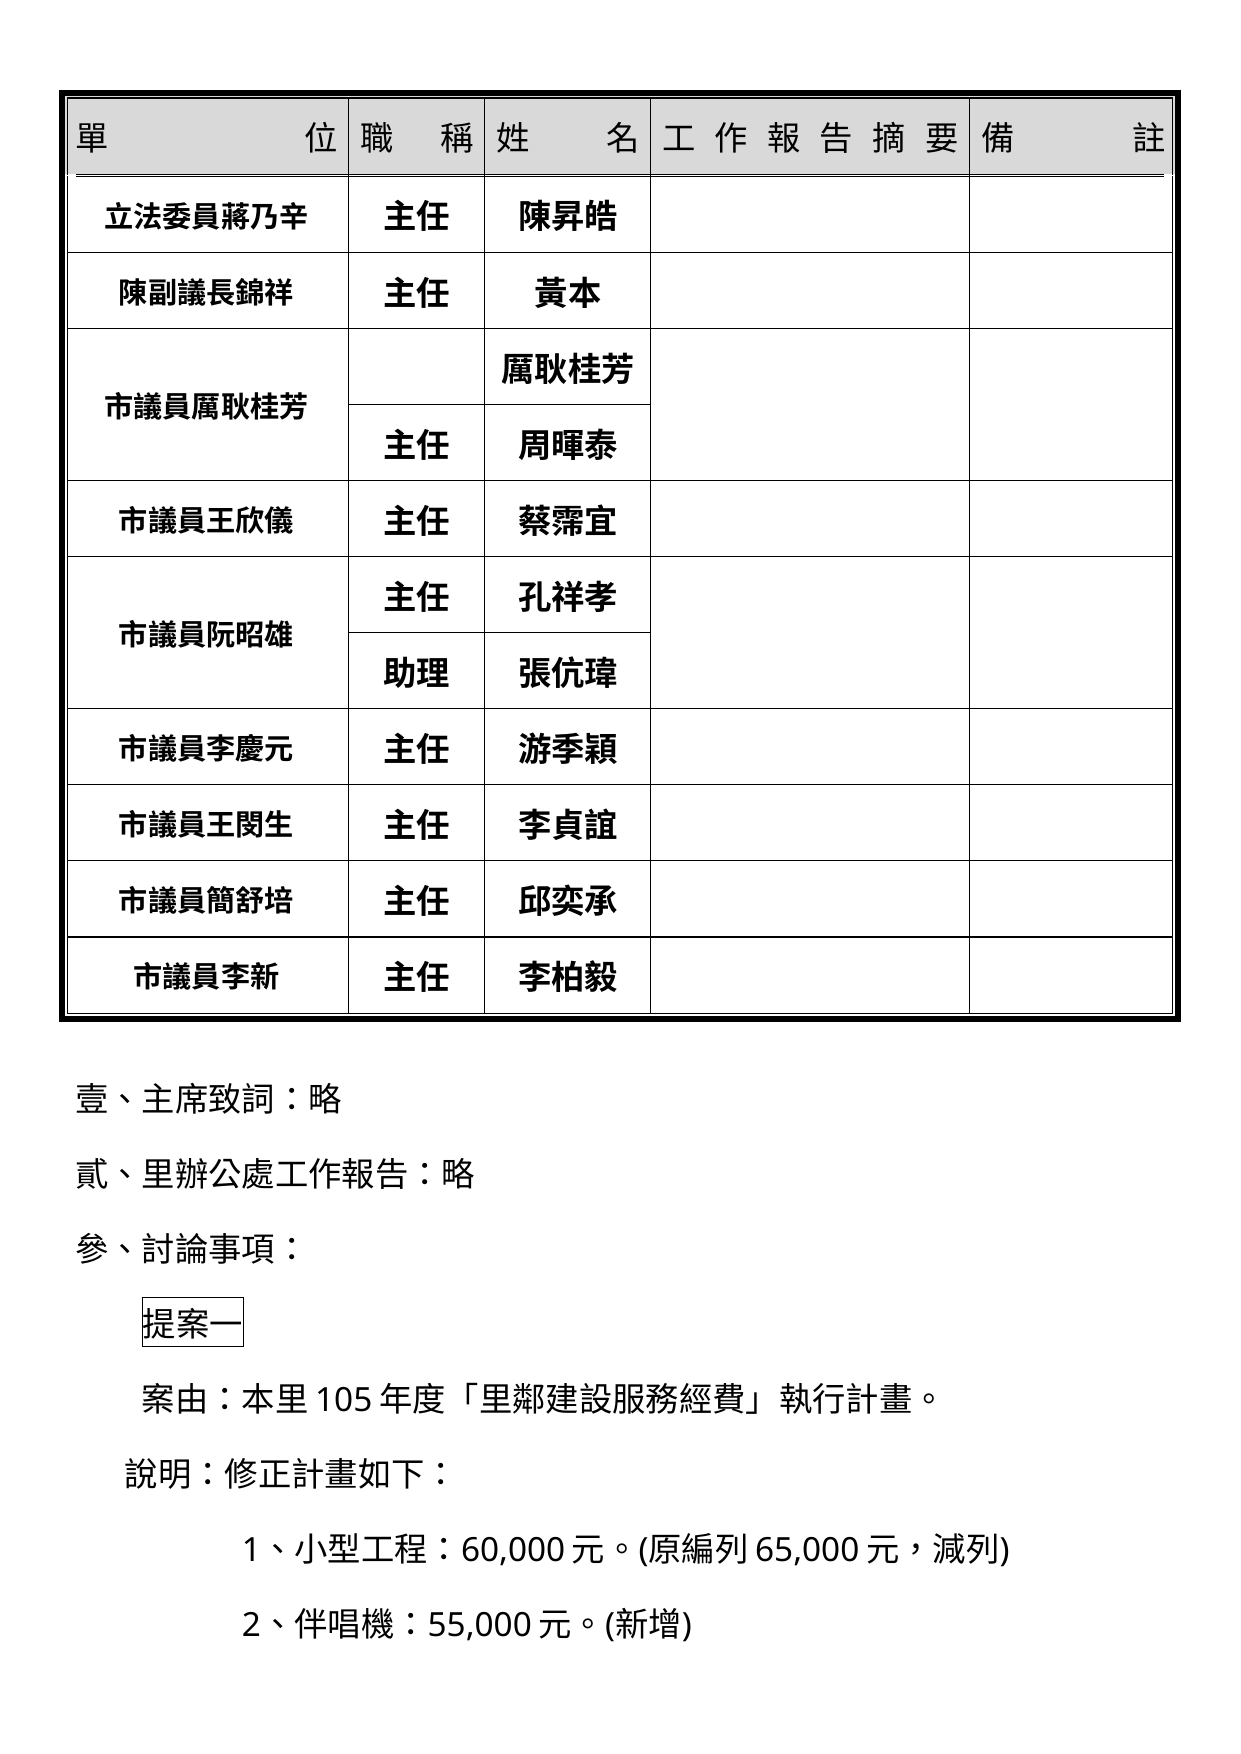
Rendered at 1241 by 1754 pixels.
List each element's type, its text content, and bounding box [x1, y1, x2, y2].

text 2、伴唱機：55,000元。(新增) [75, 1584, 1165, 1659]
text 貳、里辦公處工作報告：略 [75, 1134, 1165, 1209]
table_cell [349, 329, 484, 404]
table_cell 單位 [68, 99, 348, 174]
table_cell [651, 481, 969, 556]
table_cell [970, 481, 1172, 556]
table_cell [970, 557, 1172, 708]
table_cell 陳昇皓 [485, 177, 650, 252]
table_cell 市議員厲耿桂芳 [68, 329, 348, 480]
table_cell [651, 785, 969, 860]
table_cell 李貞誼 [485, 785, 650, 860]
table_cell 市議員簡舒培 [68, 861, 348, 936]
text 提案一 [75, 1284, 1165, 1359]
table_cell [651, 709, 969, 784]
table_cell [651, 861, 969, 936]
table_cell 邱奕承 [485, 861, 650, 936]
table_cell 職稱 [349, 99, 484, 174]
text 參、討論事項： [75, 1209, 1165, 1284]
table_cell 市議員李新 [68, 938, 348, 1012]
table_cell 蔡霈宜 [485, 481, 650, 556]
table_cell 備註 [970, 99, 1172, 174]
table_cell [970, 785, 1172, 860]
table_cell 主任 [349, 481, 484, 556]
table_cell [970, 709, 1172, 784]
table_cell 游季穎 [485, 709, 650, 784]
table_cell 主任 [349, 785, 484, 860]
table_cell [651, 329, 969, 480]
table_cell 厲耿桂芳 [485, 329, 650, 404]
table_cell 助理 [349, 633, 484, 708]
table_cell 主任 [349, 557, 484, 632]
table_cell [970, 329, 1172, 480]
text 說明：修正計畫如下： [75, 1434, 1165, 1509]
text 1、小型工程：60,000元。(原編列65,000元，減列) [75, 1509, 1165, 1584]
table_cell [651, 557, 969, 708]
table_cell 立法委員蔣乃辛 [65, 174, 348, 252]
table_cell 主任 [349, 938, 484, 1012]
table_cell 張伉瑋 [485, 633, 650, 708]
table_cell 李柏毅 [485, 938, 650, 1012]
table_cell 主任 [349, 709, 484, 784]
table_cell 周暉泰 [485, 405, 650, 480]
table_cell 主任 [349, 405, 484, 480]
table_cell [651, 938, 969, 1012]
table_cell [970, 938, 1172, 1012]
table_cell 孔祥孝 [485, 557, 650, 632]
table_cell 市議員阮昭雄 [68, 557, 348, 708]
table_cell 主任 [349, 861, 484, 936]
table_cell [651, 177, 969, 252]
table_cell [970, 253, 1172, 328]
table_cell [970, 861, 1172, 936]
table_cell 主任 [349, 253, 484, 328]
table_cell 市議員李慶元 [68, 709, 348, 784]
table_cell 市議員王欣儀 [68, 481, 348, 556]
table_cell 主任 [349, 177, 484, 252]
table_cell 工作報告摘要 [651, 99, 969, 174]
table_cell [651, 253, 969, 328]
table_cell 姓名 [485, 99, 650, 174]
table_cell 黃本 [485, 253, 650, 328]
table_cell [970, 174, 1175, 252]
text 案由：本里105年度「里鄰建設服務經費」執行計畫。 [75, 1359, 1165, 1434]
text 壹、主席致詞：略 [75, 1059, 1165, 1134]
table_cell 市議員王閔生 [68, 785, 348, 860]
table_cell 陳副議長錦祥 [68, 253, 348, 328]
